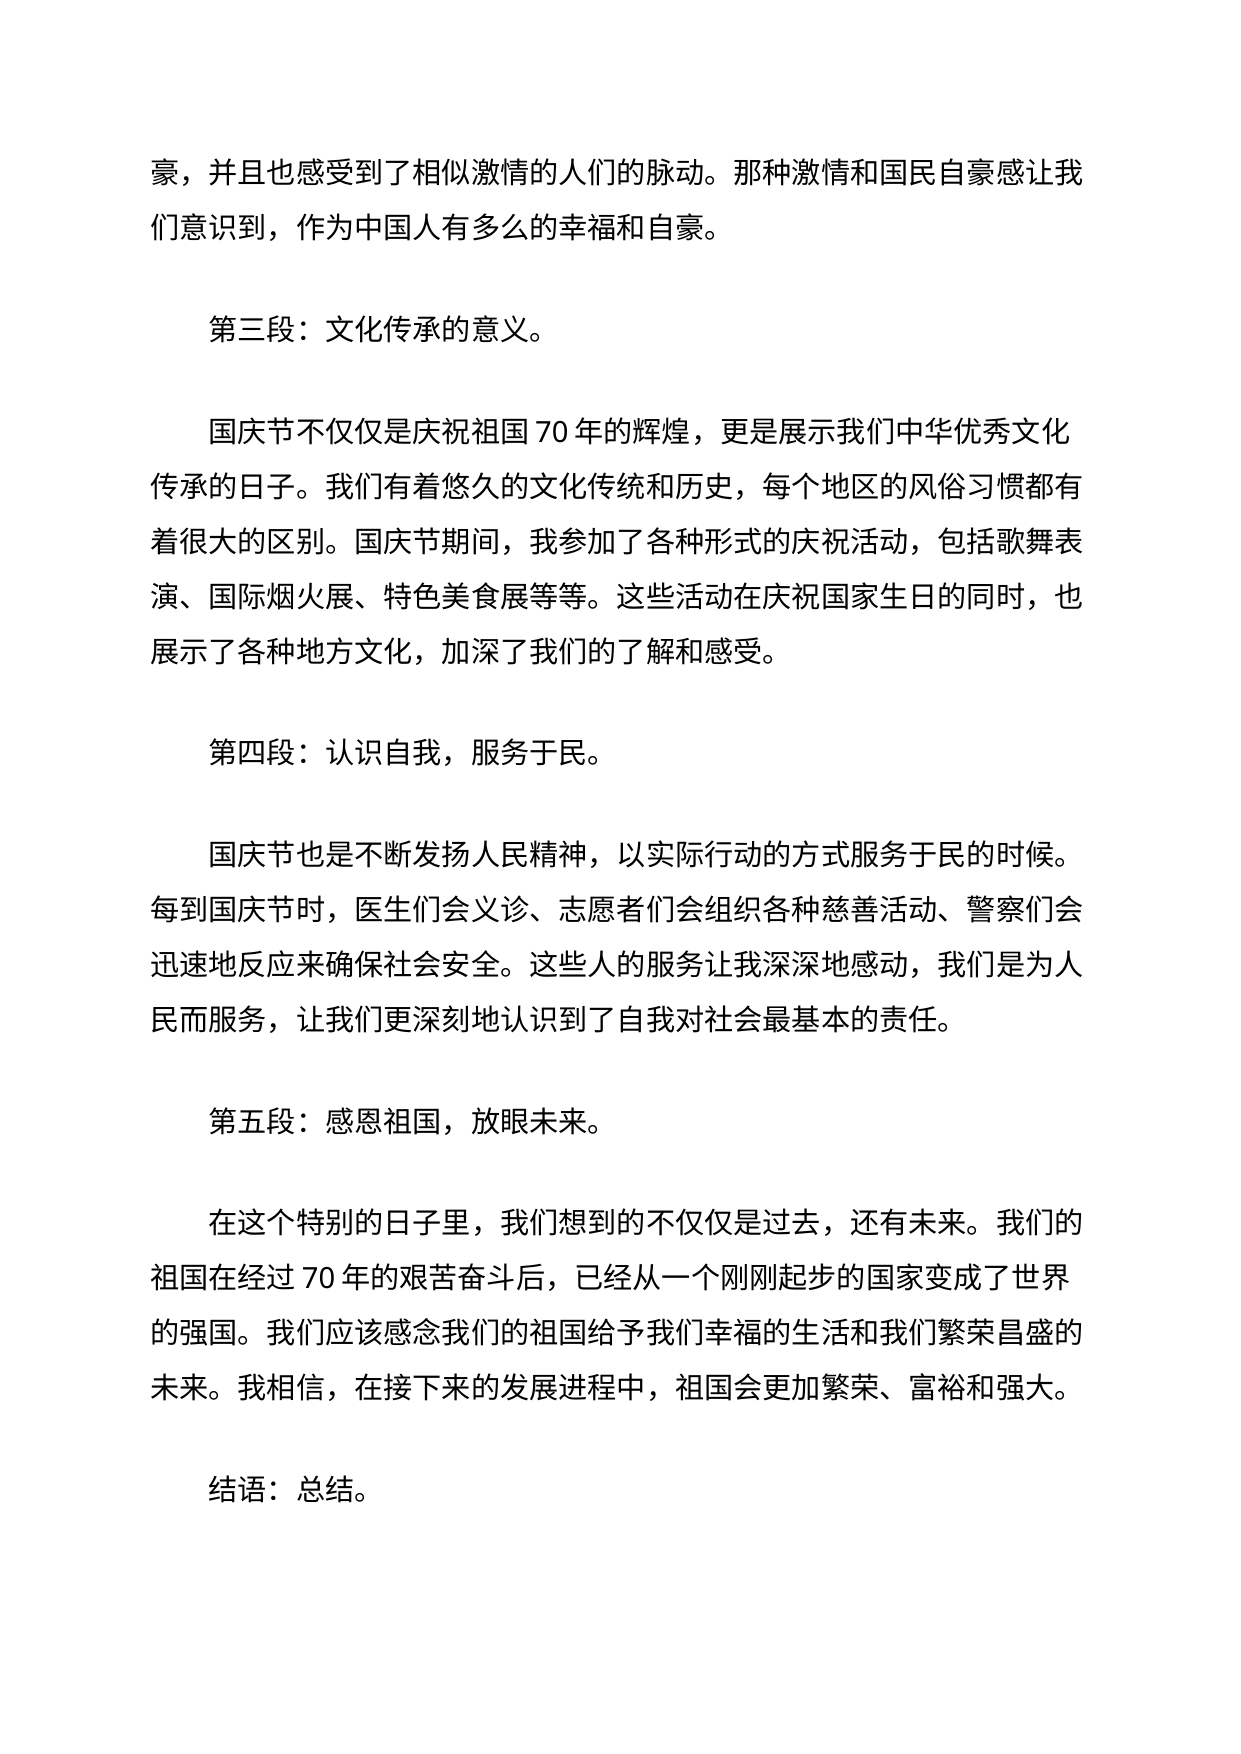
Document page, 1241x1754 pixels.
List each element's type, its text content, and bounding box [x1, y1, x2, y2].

text 第四段：认识自我，服务于民。 [150, 730, 1090, 772]
text 在这个特别的日子里，我们想到的不仅仅是过去，还有未来。我们的祖国在经过70年的艰苦奋斗后，已经从一个刚刚起步的国家变成了世界的强国。我们应该感念我们的祖国给予我们幸福的生活和我们繁荣昌盛的未来。我相信，在接下来的发展进程中，祖国会更加繁荣、富裕和强大。 [150, 1200, 1090, 1407]
text 第五段：感恩祖国，放眼未来。 [150, 1098, 1090, 1140]
text 第三段：文化传承的意义。 [150, 307, 1090, 349]
text 国庆节不仅仅是庆祝祖国70年的辉煌，更是展示我们中华优秀文化传承的日子。我们有着悠久的文化传统和历史，每个地区的风俗习惯都有着很大的区别。国庆节期间，我参加了各种形式的庆祝活动，包括歌舞表演、国际烟火展、特色美食展等等。这些活动在庆祝国家生日的同时，也展示了各种地方文化，加深了我们的了解和感受。 [150, 408, 1090, 670]
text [150, 150, 1090, 247]
text 国庆节也是不断发扬人民精神，以实际行动的方式服务于民的时候。每到国庆节时，医生们会义诊、志愿者们会组织各种慈善活动、警察们会迅速地反应来确保社会安全。这些人的服务让我深深地感动，我们是为人民而服务，让我们更深刻地认识到了自我对社会最基本的责任。 [150, 832, 1090, 1039]
text 结语：总结。 [150, 1466, 1090, 1509]
